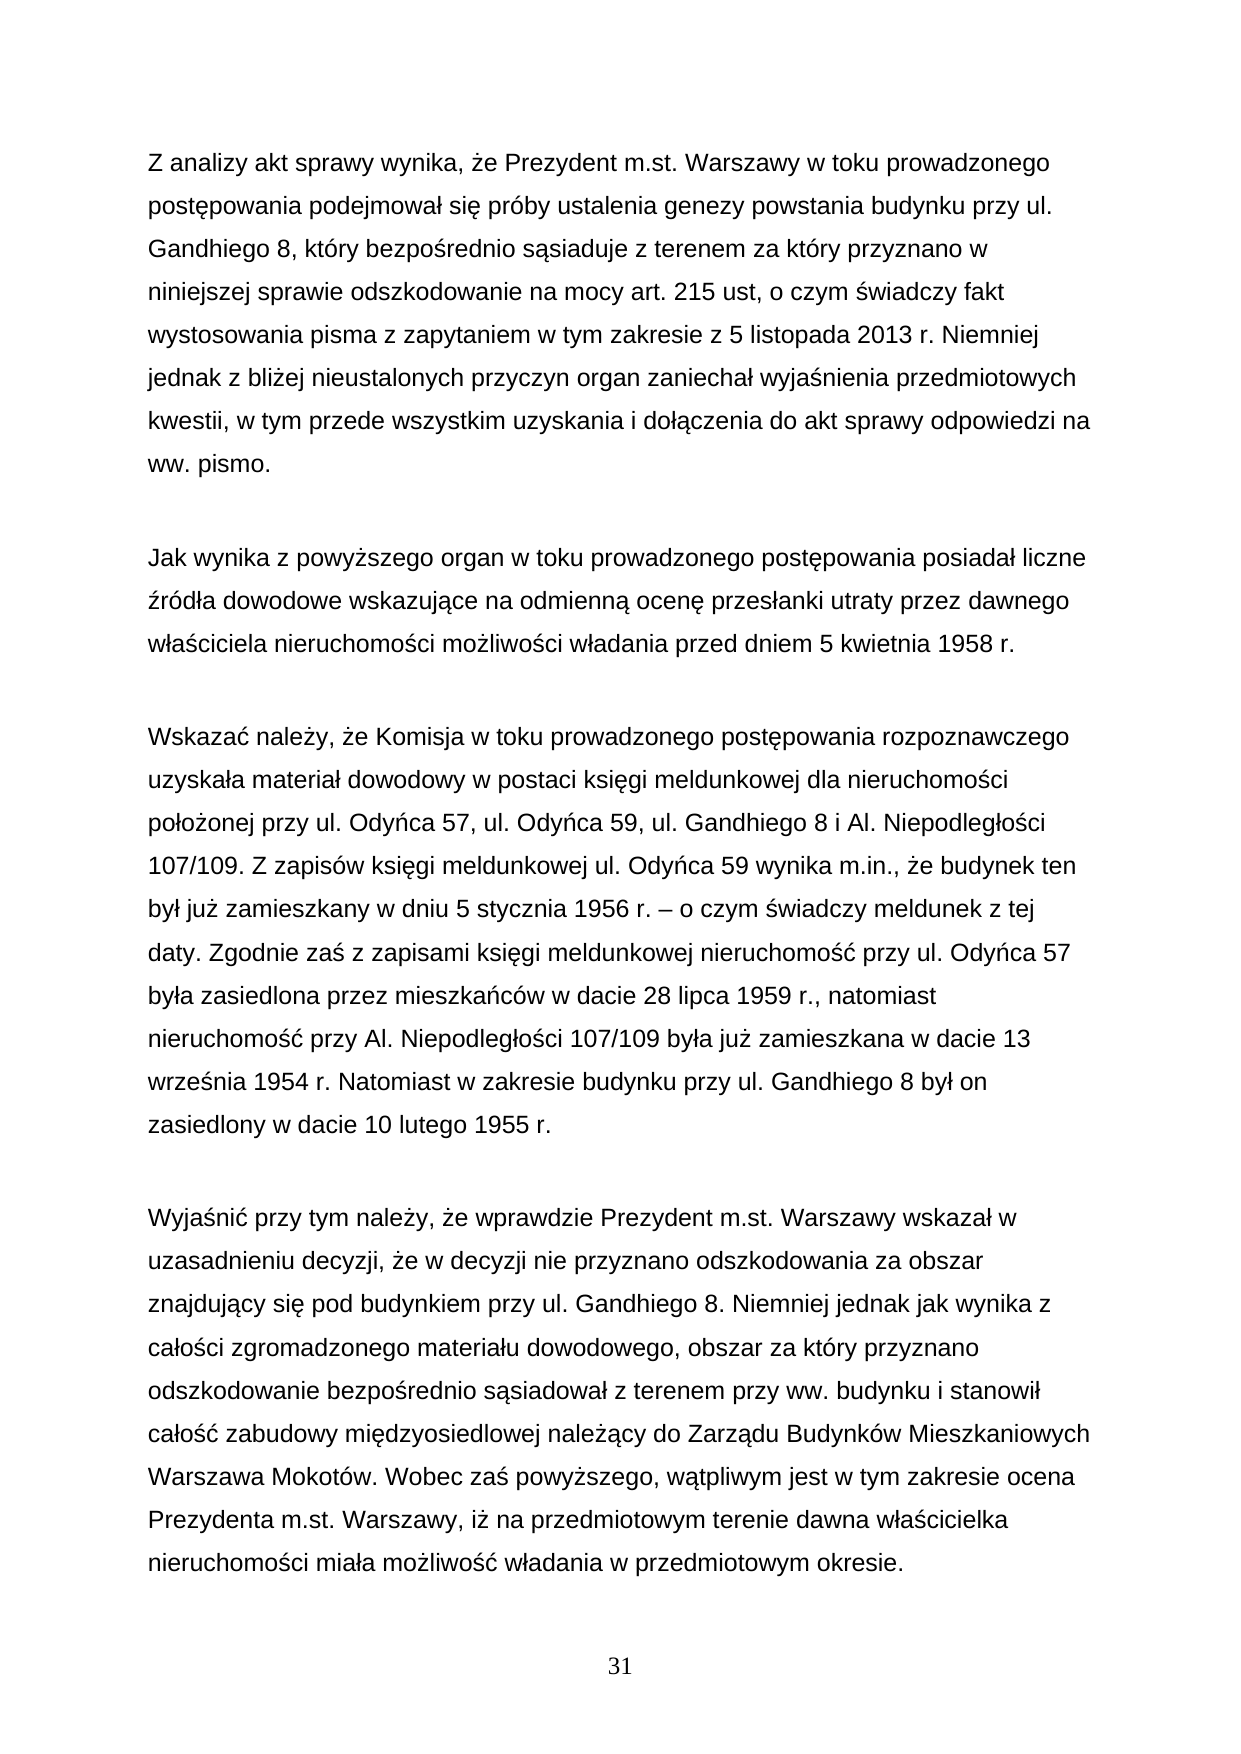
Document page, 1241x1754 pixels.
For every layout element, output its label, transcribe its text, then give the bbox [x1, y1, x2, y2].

text Wskazać należy, że Komisja w toku prowadzonego postępowania rozpoznawczego uzyskała materiał dowodowy w postaci księgi meldunkowej dla nieruchomości położonej przy ul. Odyńca 57, ul. Odyńca 59, ul. Gandhiego 8 i Al. Niepodległości 107/109. Z zapisów księgi meldunkowej ul. Odyńca 59 wynika m.in., że budynek ten był już zamieszkany w dniu 5 stycznia 1956 r. – o czym świadczy meldunek z tej daty. Zgodnie zaś z zapisami księgi meldunkowej nieruchomość przy ul. Odyńca 57 była zasiedlona przez mieszkańców w dacie 28 lipca 1959 r., natomiast nieruchomość przy Al. Niepodległości 107/109 była już zamieszkana w dacie 13 września 1954 r. Natomiast w zakresie budynku przy ul. Gandhiego 8 był on zasiedlony w dacie 10 lutego 1955 r. [148, 722, 1093, 1139]
text Z analizy akt sprawy wynika, że Prezydent m.st. Warszawy w toku prowadzonego postępowania podejmował się próby ustalenia genezy powstania budynku przy ul. Gandhiego 8, który bezpośrednio sąsiaduje z terenem za który przyznano w niniejszej sprawie odszkodowanie na mocy art. 215 ust, o czym świadczy fakt wystosowania pisma z zapytaniem w tym zakresie z 5 listopada 2013 r. Niemniej jednak z bliżej nieustalonych przyczyn organ zaniechał wyjaśnienia przedmiotowych kwestii, w tym przede wszystkim uzyskania i dołączenia do akt sprawy odpowiedzi na ww. pismo. [148, 148, 1093, 478]
text Jak wynika z powyższego organ w toku prowadzonego postępowania posiadał liczne źródła dowodowe wskazujące na odmienną ocenę przesłanki utraty przez dawnego właściciela nieruchomości możliwości władania przed dniem 5 kwietnia 1958 r. [148, 543, 1093, 658]
text Wyjaśnić przy tym należy, że wprawdzie Prezydent m.st. Warszawy wskazał w uzasadnieniu decyzji, że w decyzji nie przyznano odszkodowania za obszar znajdujący się pod budynkiem przy ul. Gandhiego 8. Niemniej jednak jak wynika z całości zgromadzonego materiału dowodowego, obszar za który przyznano odszkodowanie bezpośrednio sąsiadował z terenem przy ww. budynku i stanowił całość zabudowy międzyosiedlowej należący do Zarządu Budynków Mieszkaniowych Warszawa Mokotów. Wobec zaś powyższego, wątpliwym jest w tym zakresie ocena Prezydenta m.st. Warszawy, iż na przedmiotowym terenie dawna właścicielka nieruchomości miała możliwość władania w przedmiotowym okresie. [148, 1203, 1093, 1577]
